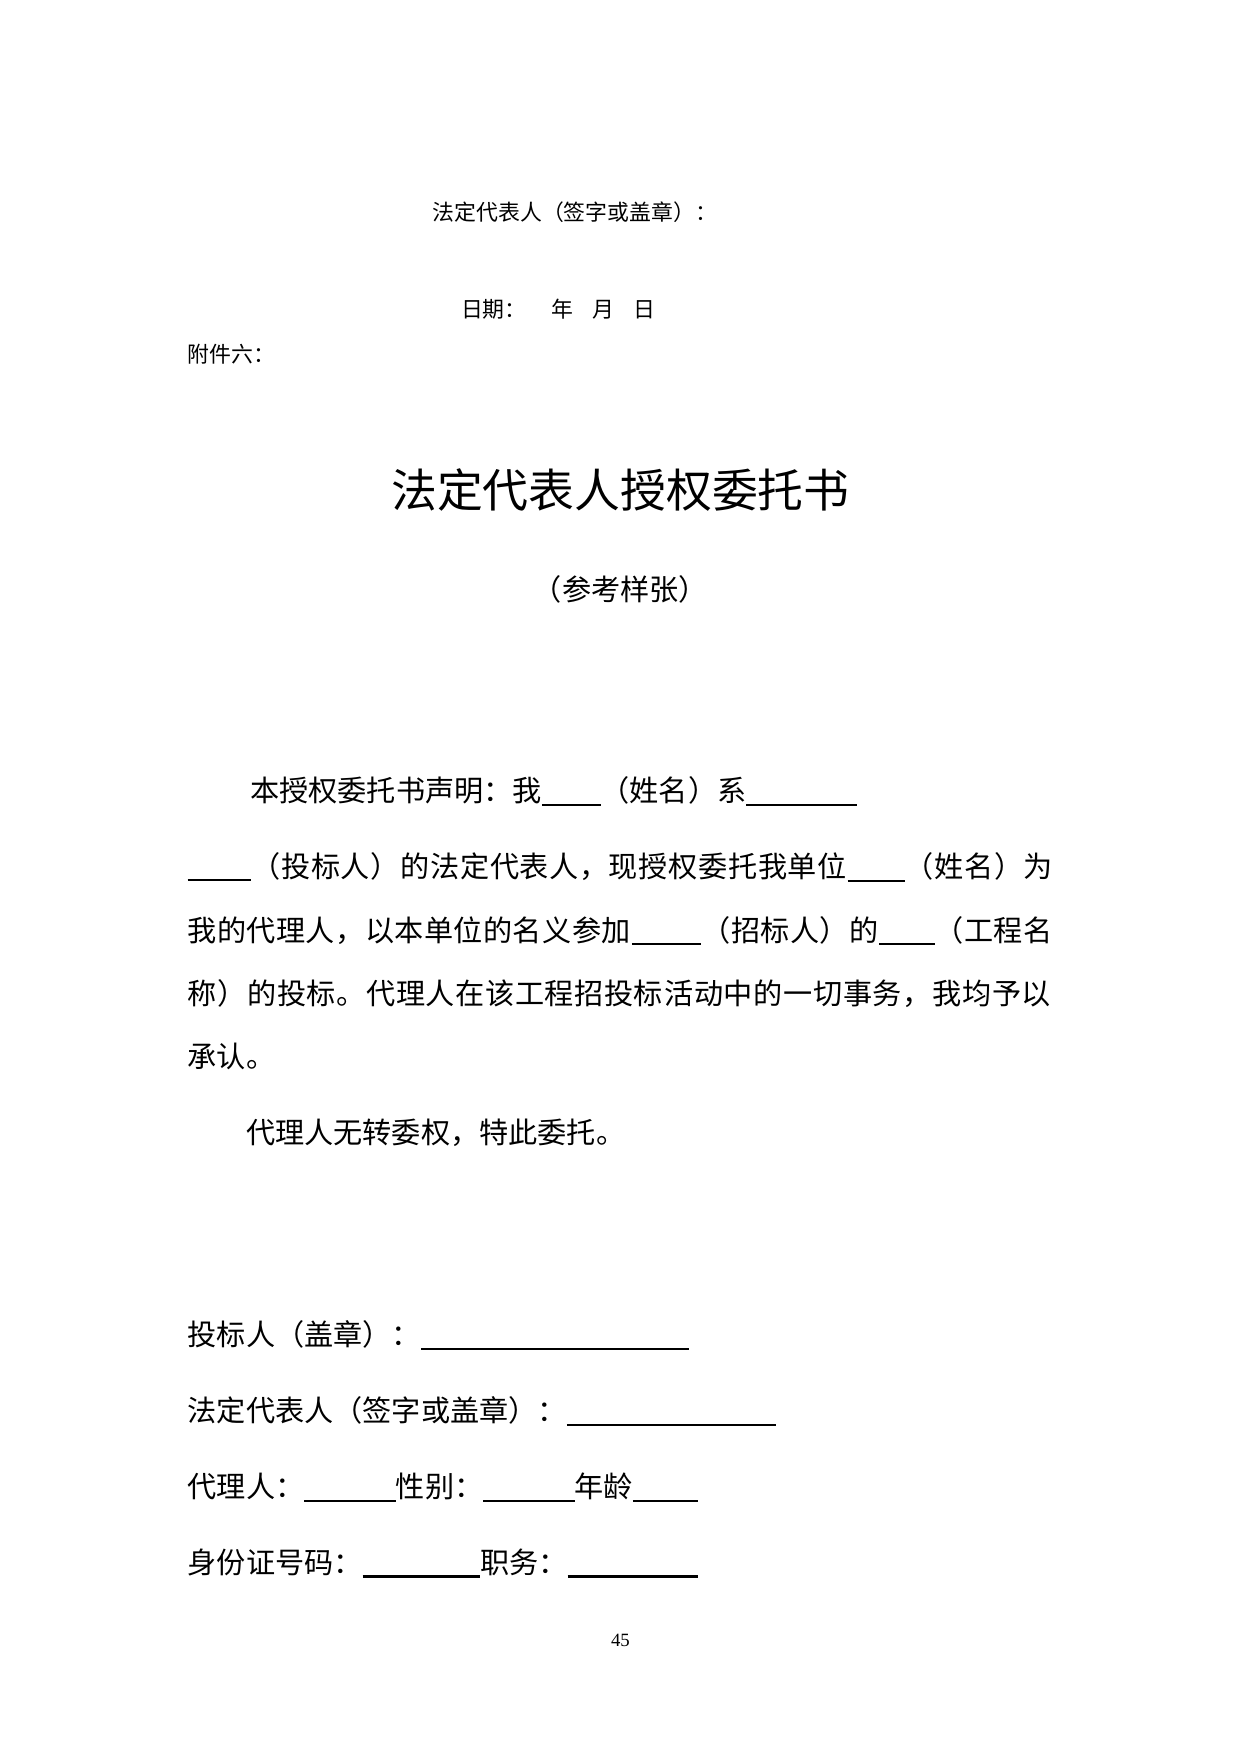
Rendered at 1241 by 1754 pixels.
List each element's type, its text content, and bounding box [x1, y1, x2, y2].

text 投标人（盖章）： [187, 1311, 1053, 1354]
text 法定代表人授权委托书 [187, 454, 1053, 521]
text 代理人无转委权，特此委托。 [187, 1110, 1053, 1152]
text 本授权委托书声明：我 （姓名）系 [187, 768, 1053, 810]
text 代理人： 性别： 年龄 [187, 1463, 1053, 1506]
text 身份证号码： 职务： [187, 1539, 1053, 1582]
text （投标人）的法定代表人，现授权委托我单位 （姓名）为我的代理人，以本单位的名义参加 （招标人）的 （工程名称）的投标。代理人在该工程招投标活动中的一切事务，我均予以承认。 [187, 844, 1053, 1076]
text 附件六： [187, 337, 1053, 369]
text 法定代表人（签字或盖章）： [187, 194, 1053, 227]
text （参考样张） [187, 566, 1053, 608]
text 法定代表人（签字或盖章）： [187, 1387, 1053, 1430]
text 日期： 年 月 日 [187, 292, 1053, 324]
